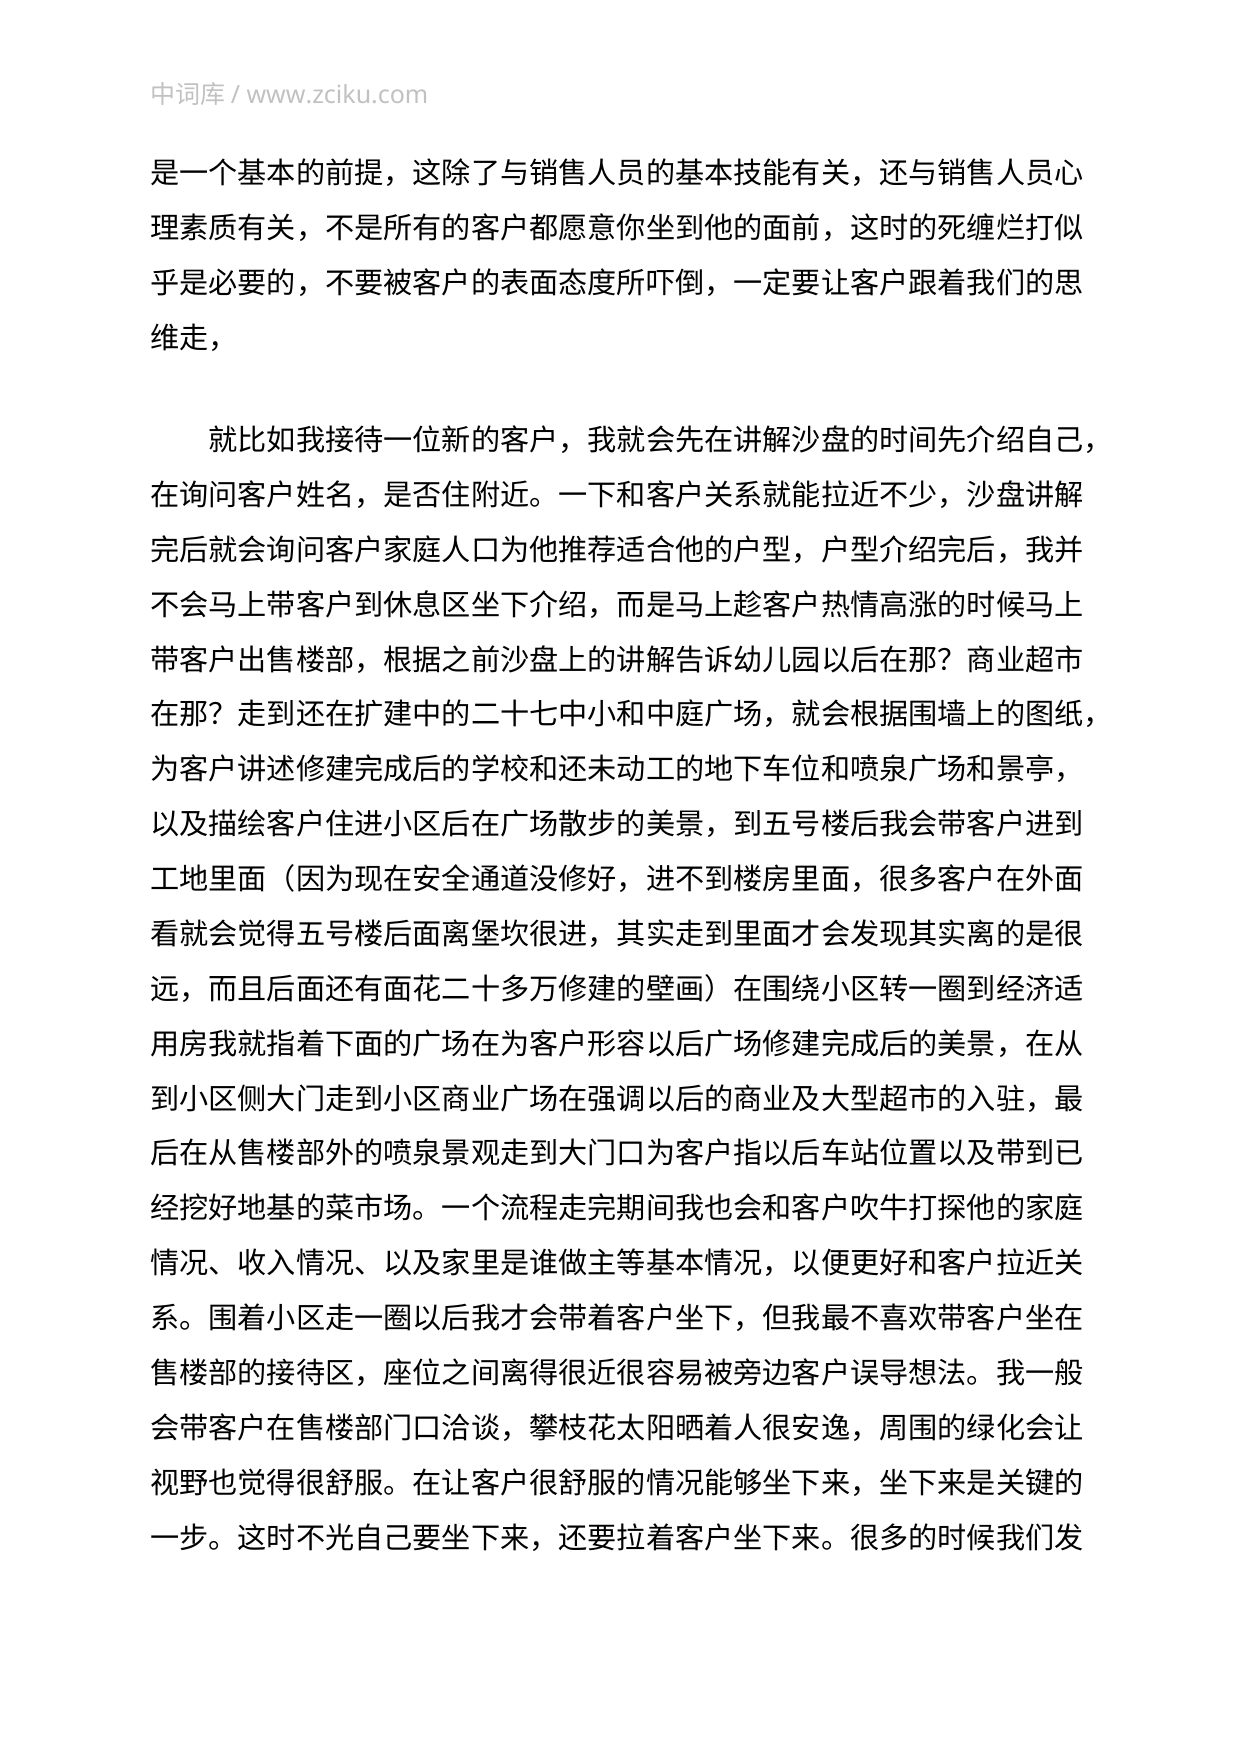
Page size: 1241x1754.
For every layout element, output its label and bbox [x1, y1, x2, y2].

text [150, 150, 1090, 357]
text [150, 416, 1090, 1557]
